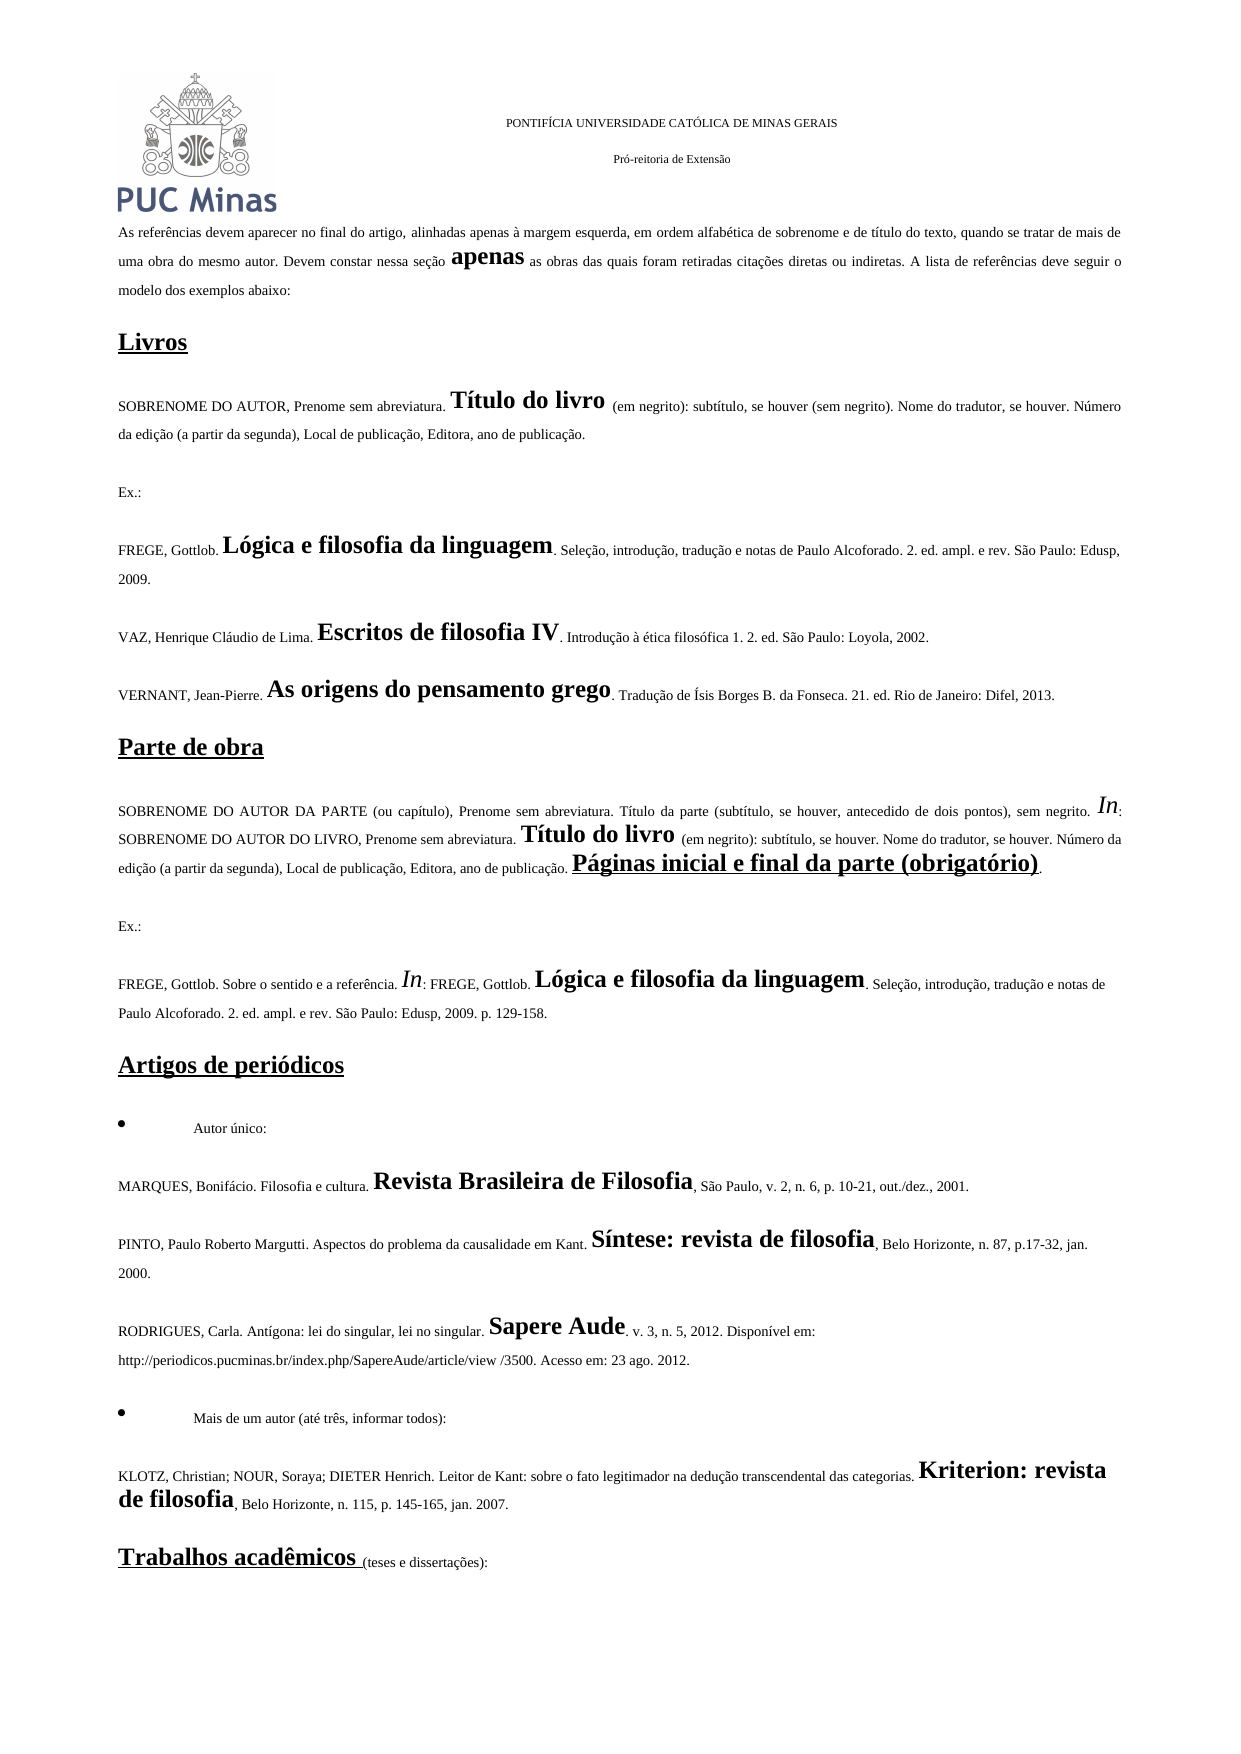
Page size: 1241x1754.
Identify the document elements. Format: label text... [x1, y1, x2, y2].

text SOBRENOME DO AUTOR DA PARTE (ou capítulo), Prenome sem abreviatura. Título da parte (subtítulo, se houver, antecedido de dois pontos), sem negrito. In: SOBRENOME DO AUTOR DO LIVRO, Prenome sem abreviatura. Título do livro (em negrito): subtítulo, se houver. Nome do tradutor, se houver. Número da edição (a partir da segunda), Local de publicação, Editora, ano de publicação. Páginas inicial e final da parte (obrigatório). [118, 790, 1122, 877]
text VERNANT, Jean-Pierre. As origens do pensamento grego. Tradução de Ísis Borges B. da Fonseca. 21. ed. Rio de Janeiro: Difel, 2013. [118, 674, 1122, 703]
text Parte de obra [118, 732, 1122, 761]
text PINTO, Paulo Roberto Margutti. Aspectos do problema da causalidade em Kant. Síntese: revista de filosofia, Belo Horizonte, n. 87, p.17-32, jan. 2000. [118, 1224, 1122, 1282]
text Ex.: [118, 906, 1122, 934]
list Autor único: [118, 1108, 1122, 1137]
text FREGE, Gottlob. Sobre o sentido e a referência. In: FREGE, Gottlob. Lógica e filosofia da linguagem. Seleção, introdução, tradução e notas de Paulo Alcoforado. 2. ed. ampl. e rev. São Paulo: Edusp, 2009. p. 129-158. [118, 964, 1122, 1021]
text Livros [118, 327, 1122, 356]
text KLOTZ, Christian; NOUR, Soraya; DIETER Henrich. Leitor de Kant: sobre o fato legitimador na dedução transcendental das categorias. Kriterion: revista de filosofia, Belo Horizonte, n. 115, p. 145-165, jan. 2007. [118, 1455, 1122, 1513]
text As referências devem aparecer no final do artigo, alinhadas apenas à margem esquerda, em ordem alfabética de sobrenome e de título do texto, quando se tratar de mais de uma obra do mesmo autor. Devem constar nessa seção apenas as obras das quais foram retiradas citações diretas ou indiretas. A lista de referências deve seguir o modelo dos exemplos abaixo: [118, 212, 1122, 298]
text Ex.: [118, 472, 1122, 501]
picture [117, 73, 277, 212]
text Trabalhos acadêmicos (teses e dissertações): [118, 1542, 1122, 1571]
text SOBRENOME DO AUTOR, Prenome sem abreviatura. Título do livro (em negrito): subtítulo, se houver (sem negrito). Nome do tradutor, se houver. Número da edição (a partir da segunda), Local de publicação, Editora, ano de publicação. [118, 385, 1122, 443]
text MARQUES, Bonifácio. Filosofia e cultura. Revista Brasileira de Filosofia, São Paulo, v. 2, n. 6, p. 10-21, out./dez., 2001. [118, 1166, 1122, 1195]
list Mais de um autor (até três, informar todos): [118, 1397, 1122, 1426]
text VAZ, Henrique Cláudio de Lima. Escritos de filosofia IV. Introdução à ética filosófica 1. 2. ed. São Paulo: Loyola, 2002. [118, 617, 1122, 645]
text Artigos de periódicos [118, 1050, 1122, 1079]
text FREGE, Gottlob. Lógica e filosofia da linguagem. Seleção, introdução, tradução e notas de Paulo Alcoforado. 2. ed. ampl. e rev. São Paulo: Edusp, 2009. [118, 530, 1122, 587]
text RODRIGUES, Carla. Antígona: lei do singular, lei no singular. Sapere Aude. v. 3, n. 5, 2012. Disponível em: http://periodicos.pucminas.br/index.php/SapereAude/article/view /3500. Acesso em: 23 ago. 2012. [118, 1311, 1122, 1368]
